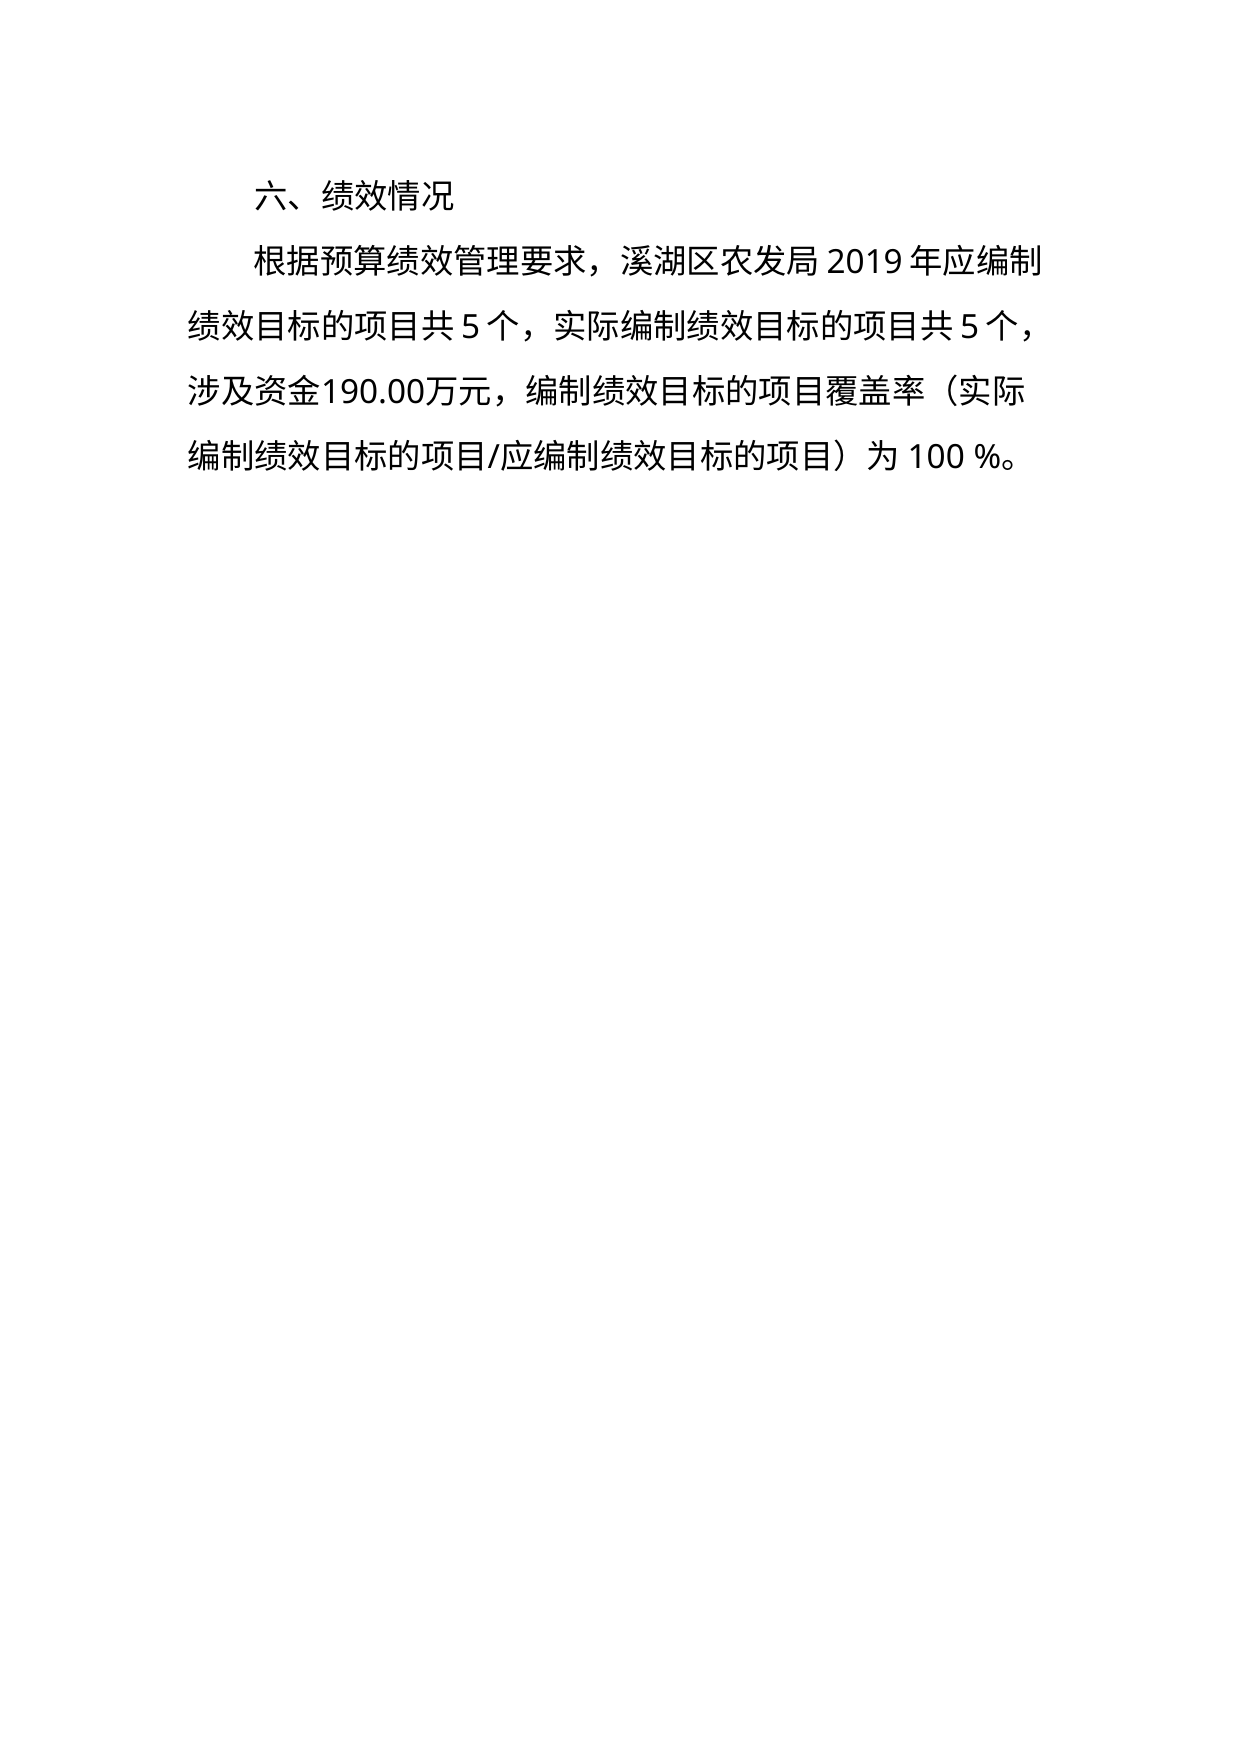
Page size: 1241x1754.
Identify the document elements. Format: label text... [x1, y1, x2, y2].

text 六、绩效情况 [187, 162, 1053, 227]
text 根据预算绩效管理要求，溪湖区农发局2019年应编制绩效目标的项目共5个，实际编制绩效目标的项目共5个，涉及资金190.00万元，编制绩效目标的项目覆盖率（实际编制绩效目标的项目/应编制绩效目标的项目）为 100 %。 [187, 227, 1053, 487]
